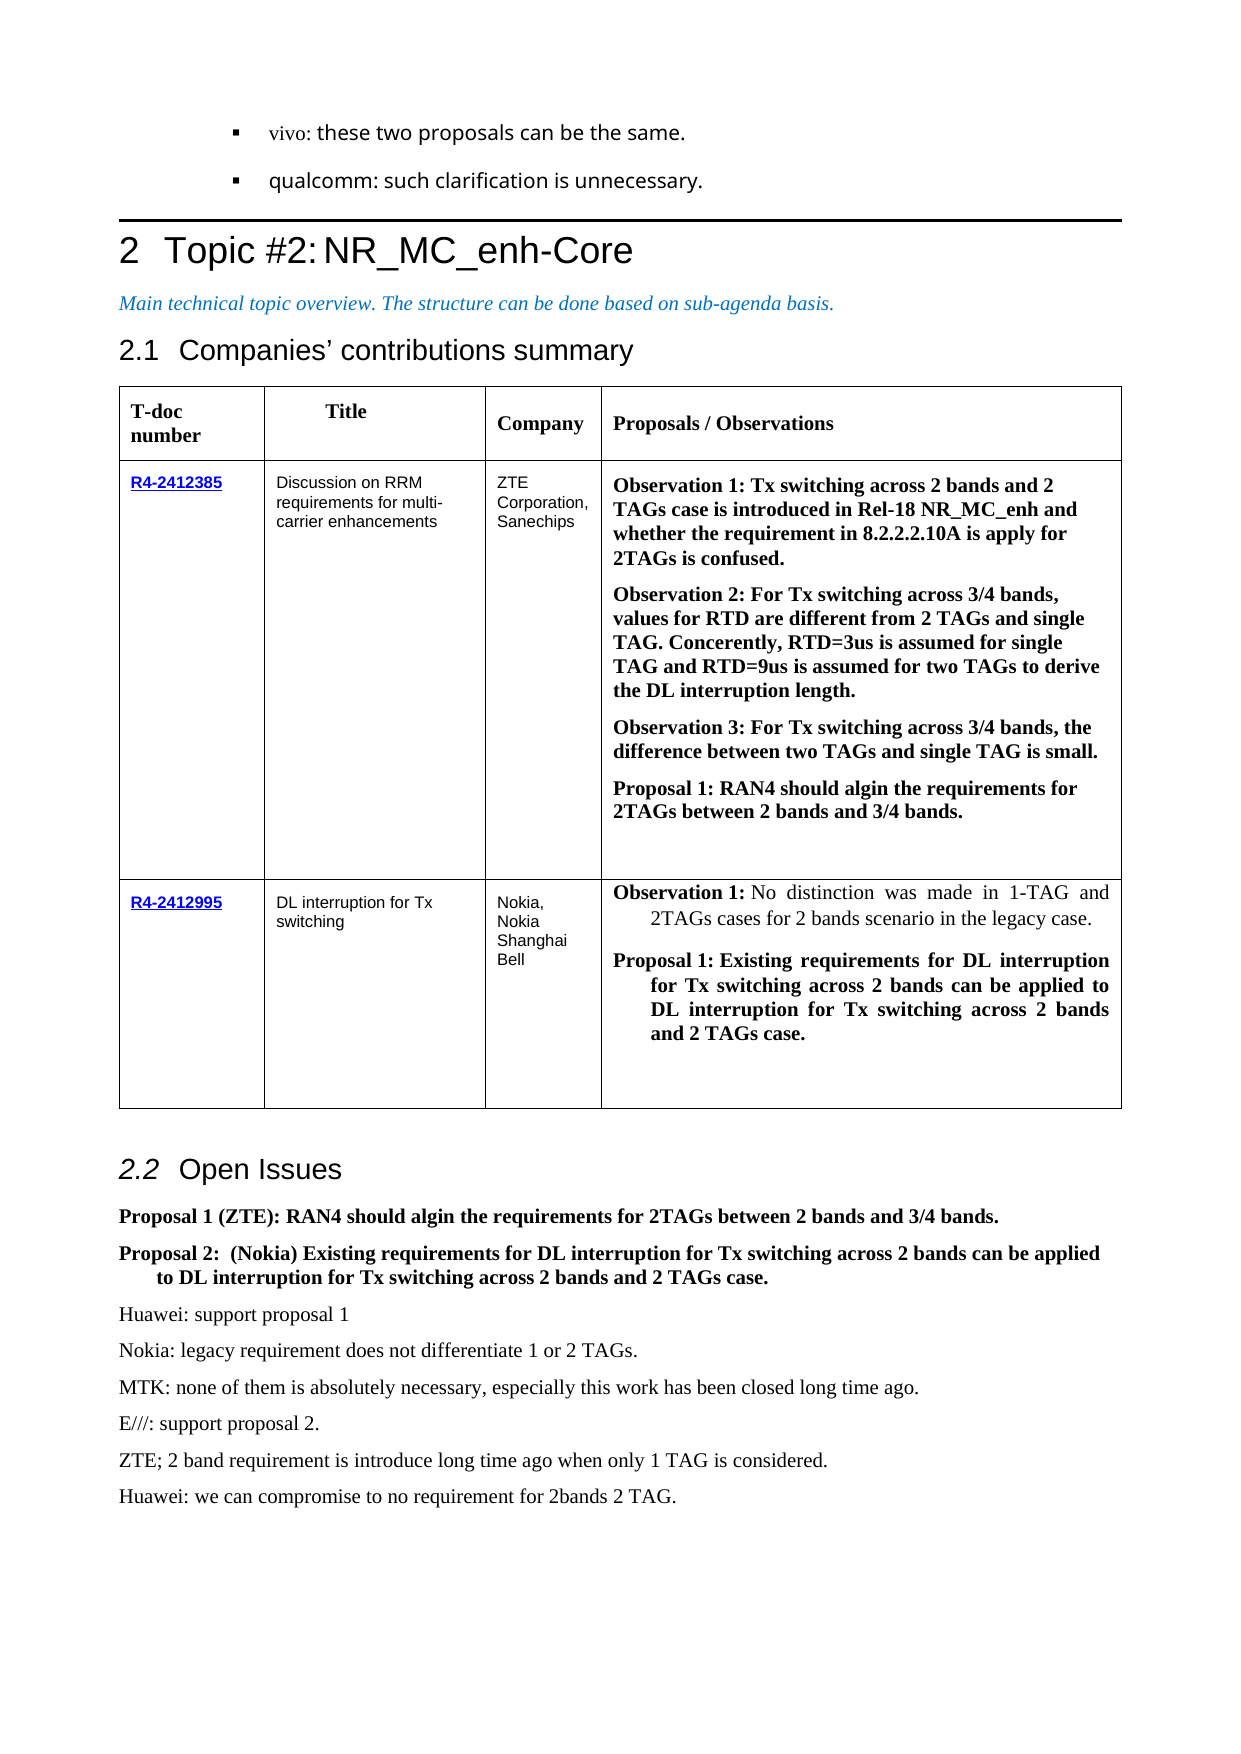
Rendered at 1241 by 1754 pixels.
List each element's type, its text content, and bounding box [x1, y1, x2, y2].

text MTK: none of them is absolutely necessary, especially this work has been closed long time ago. [118, 1375, 1122, 1399]
list vivo: these two proposals can be the same. [231, 118, 1122, 147]
table_cell Nokia, Nokia Shanghai Bell [486, 880, 601, 1108]
text Nokia: legacy requirement does not differentiate 1 or 2 TAGs. [118, 1338, 1122, 1362]
table_cell R4-2412385 [120, 461, 264, 879]
table_cell No distinction was made in 1-TAG and 2TAGs cases for 2 bands scenario in the legacy case. Existing requirements for DL interruption for Tx switching across 2 bands can be applied to DL interruption for Tx switching across 2 bands and 2 TAGs case. [602, 880, 1121, 1108]
table_cell ZTE Corporation, Sanechips [486, 461, 601, 879]
table_cell Observation 1: Tx switching across 2 bands and 2 TAGs case is introduced in Rel-18 NR_MC_enh and whether the requirement in 8.2.2.2.10A is apply for 2TAGs is confused. Observation 2: For Tx switching across 3/4 bands, values for RTD are different from 2 TAGs and single TAG. Concerently, RTD=3us is assumed for single TAG and RTD=9us is assumed for two TAGs to derive the DL interruption length. Observation 3: For Tx switching across 3/4 bands, the difference between two TAGs and single TAG is small. Proposal 1: RAN4 should algin the requirements for 2TAGs between 2 bands and 3/4 bands. [602, 461, 1121, 879]
text Main technical topic overview. The structure can be done based on sub-agenda basis. [118, 290, 1122, 314]
list (Nokia) Existing requirements for DL interruption for Tx switching across 2 bands can be applied to DL interruption for Tx switching across 2 bands and 2 TAGs case. [118, 1241, 1122, 1289]
table_header Company [486, 387, 601, 460]
text Proposal 1 (ZTE): RAN4 should algin the requirements for 2TAGs between 2 bands and 3/4 bands. [118, 1204, 1122, 1228]
table_cell R4-2412995 [120, 880, 264, 1108]
table_header Proposals / Observations [602, 387, 1121, 460]
table_cell DL interruption for Tx switching [265, 880, 485, 1108]
table_cell Discussion on RRM requirements for multi-carrier enhancements [265, 461, 485, 879]
text ZTE; 2 band requirement is introduce long time ago when only 1 TAG is considered. [118, 1448, 1122, 1472]
subtitle Companies’ contributions summary [118, 333, 1122, 367]
text E///: support proposal 2. [118, 1411, 1122, 1435]
text Huawei: we can compromise to no requirement for 2bands 2 TAG. [118, 1484, 1122, 1508]
subtitle Open Issues [118, 1152, 1122, 1186]
table_header T-doc number [120, 387, 264, 460]
list qualcomm: such clarification is unnecessary. [231, 166, 1122, 194]
table_header Title [265, 387, 485, 460]
text Huawei: support proposal 1 [118, 1302, 1122, 1326]
subtitle Topic #2: NR_MC_enh-Core [118, 220, 1122, 272]
